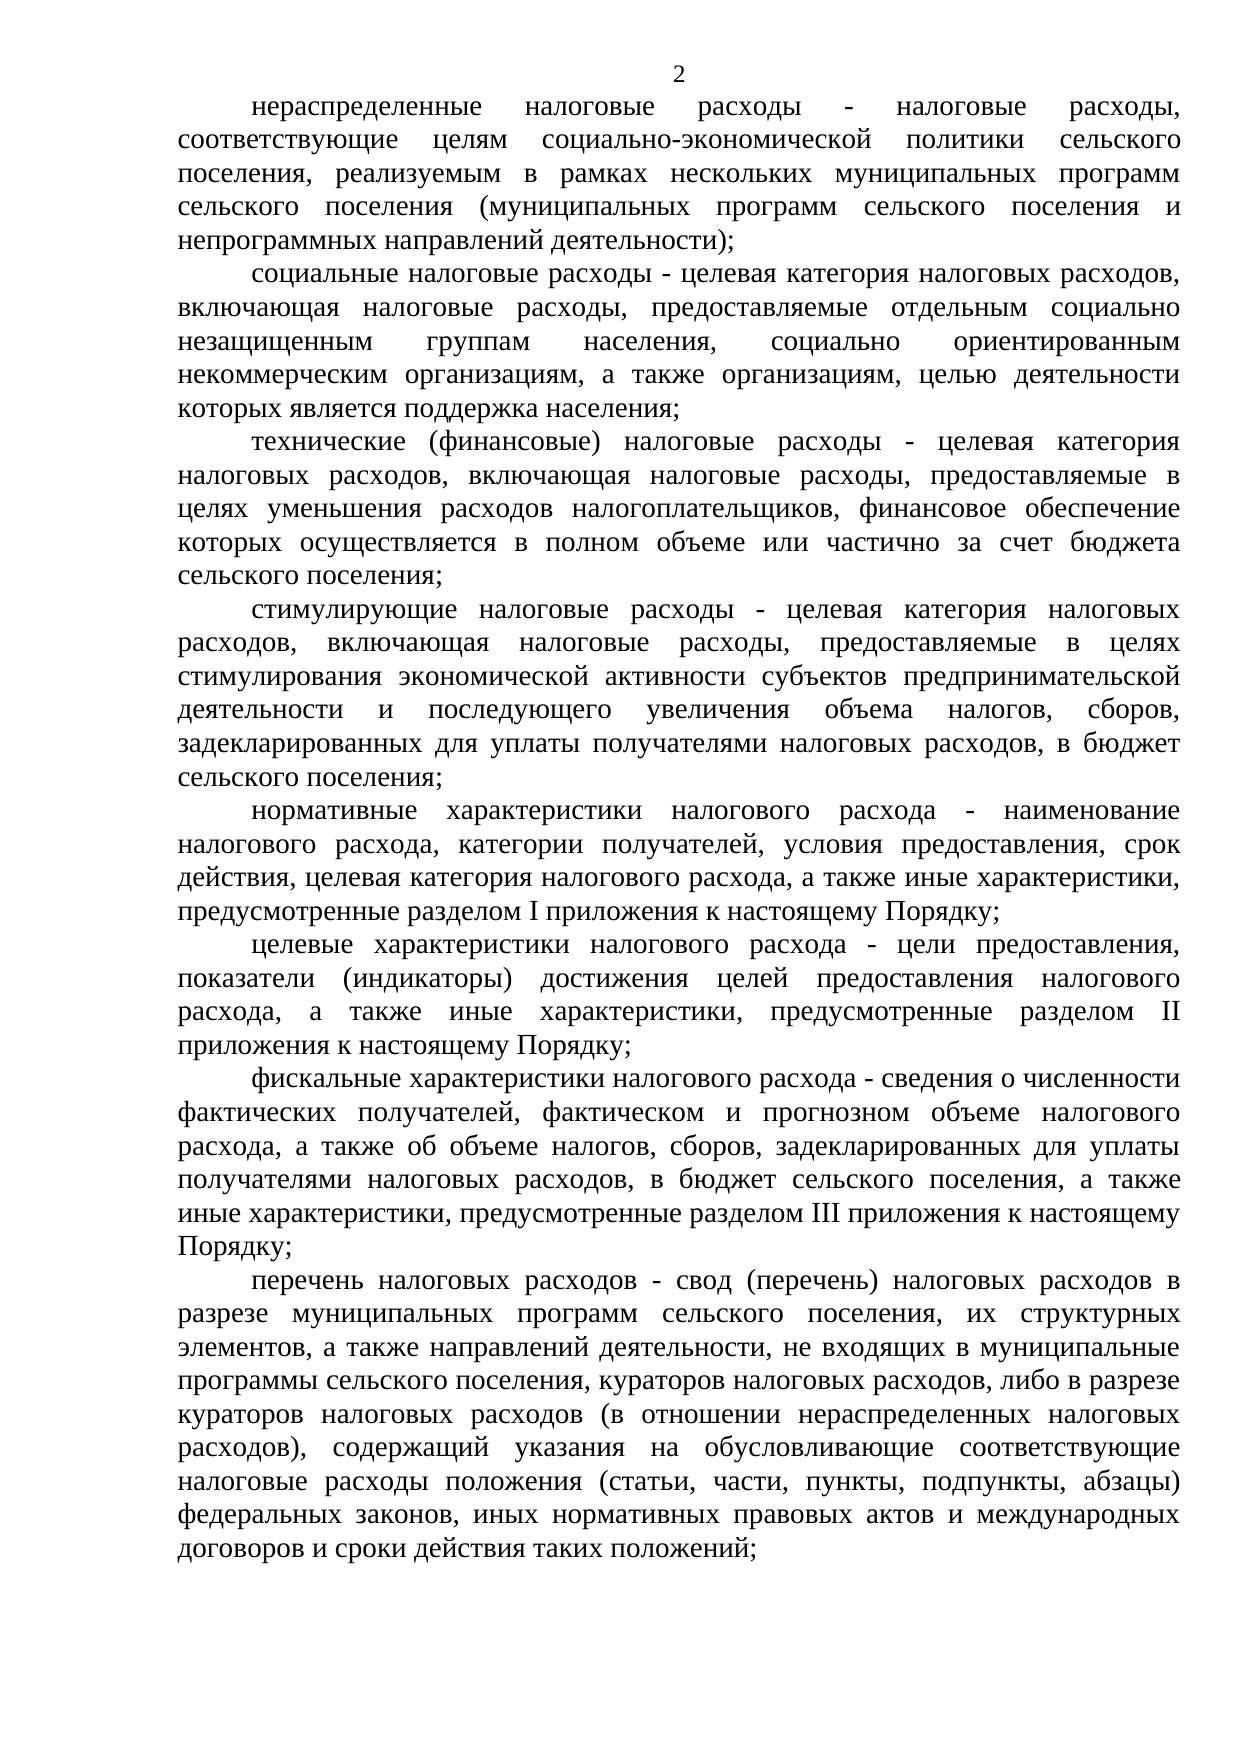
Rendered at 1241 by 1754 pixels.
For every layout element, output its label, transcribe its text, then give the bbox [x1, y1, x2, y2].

text 2 [177, 59, 1181, 88]
text перечень налоговых расходов - свод (перечень) налоговых расходов в разрезе муниципальных программ сельского поселения, их структурных элементов, а также направлений деятельности, не входящих в муниципальные программы сельского поселения, кураторов налоговых расходов, либо в разрезе кураторов налоговых расходов (в отношении нераспределенных налоговых расходов), содержащий указания на обусловливающие соответствующие налоговые расходы положения (статьи, части, пункты, подпункты, абзацы) федеральных законов, иных нормативных правовых актов и международных договоров и сроки действия таких положений; [177, 1262, 1181, 1564]
text стимулирующие налоговые расходы - целевая категория налоговых расходов, включающая налоговые расходы, предоставляемые в целях стимулирования экономической активности субъектов предпринимательской деятельности и последующего увеличения объема налогов, сборов, задекларированных для уплаты получателями налоговых расходов, в бюджет сельского поселения; [177, 591, 1181, 792]
text социальные налоговые расходы - целевая категория налоговых расходов, включающая налоговые расходы, предоставляемые отдельным социально незащищенным группам населения, социально ориентированным некоммерческим организациям, а также организациям, целью деятельности которых является поддержка населения; [177, 256, 1181, 423]
text целевые характеристики налогового расхода - цели предоставления, показатели (индикаторы) достижения целей предоставления налогового расхода, а также иные характеристики, предусмотренные разделом II приложения к настоящему Порядку; [177, 926, 1181, 1061]
text нераспределенные налоговые расходы - налоговые расходы, соответствующие целям социально-экономической политики сельского поселения, реализуемым в рамках нескольких муниципальных программ сельского поселения (муниципальных программ сельского поселения и непрограммных направлений деятельности); [177, 88, 1181, 256]
text фискальные характеристики налогового расхода - сведения о численности фактических получателей, фактическом и прогнозном объеме налогового расхода, а также об объеме налогов, сборов, задекларированных для уплаты получателями налоговых расходов, в бюджет сельского поселения, а также иные характеристики, предусмотренные разделом III приложения к настоящему Порядку; [177, 1061, 1181, 1262]
text технические (финансовые) налоговые расходы - целевая категория налоговых расходов, включающая налоговые расходы, предоставляемые в целях уменьшения расходов налогоплательщиков, финансовое обеспечение которых осуществляется в полном объеме или частично за счет бюджета сельского поселения; [177, 423, 1181, 591]
text нормативные характеристики налогового расхода - наименование налогового расхода, категории получателей, условия предоставления, срок действия, целевая категория налогового расхода, а также иные характеристики, предусмотренные разделом I приложения к настоящему Порядку; [177, 792, 1181, 926]
